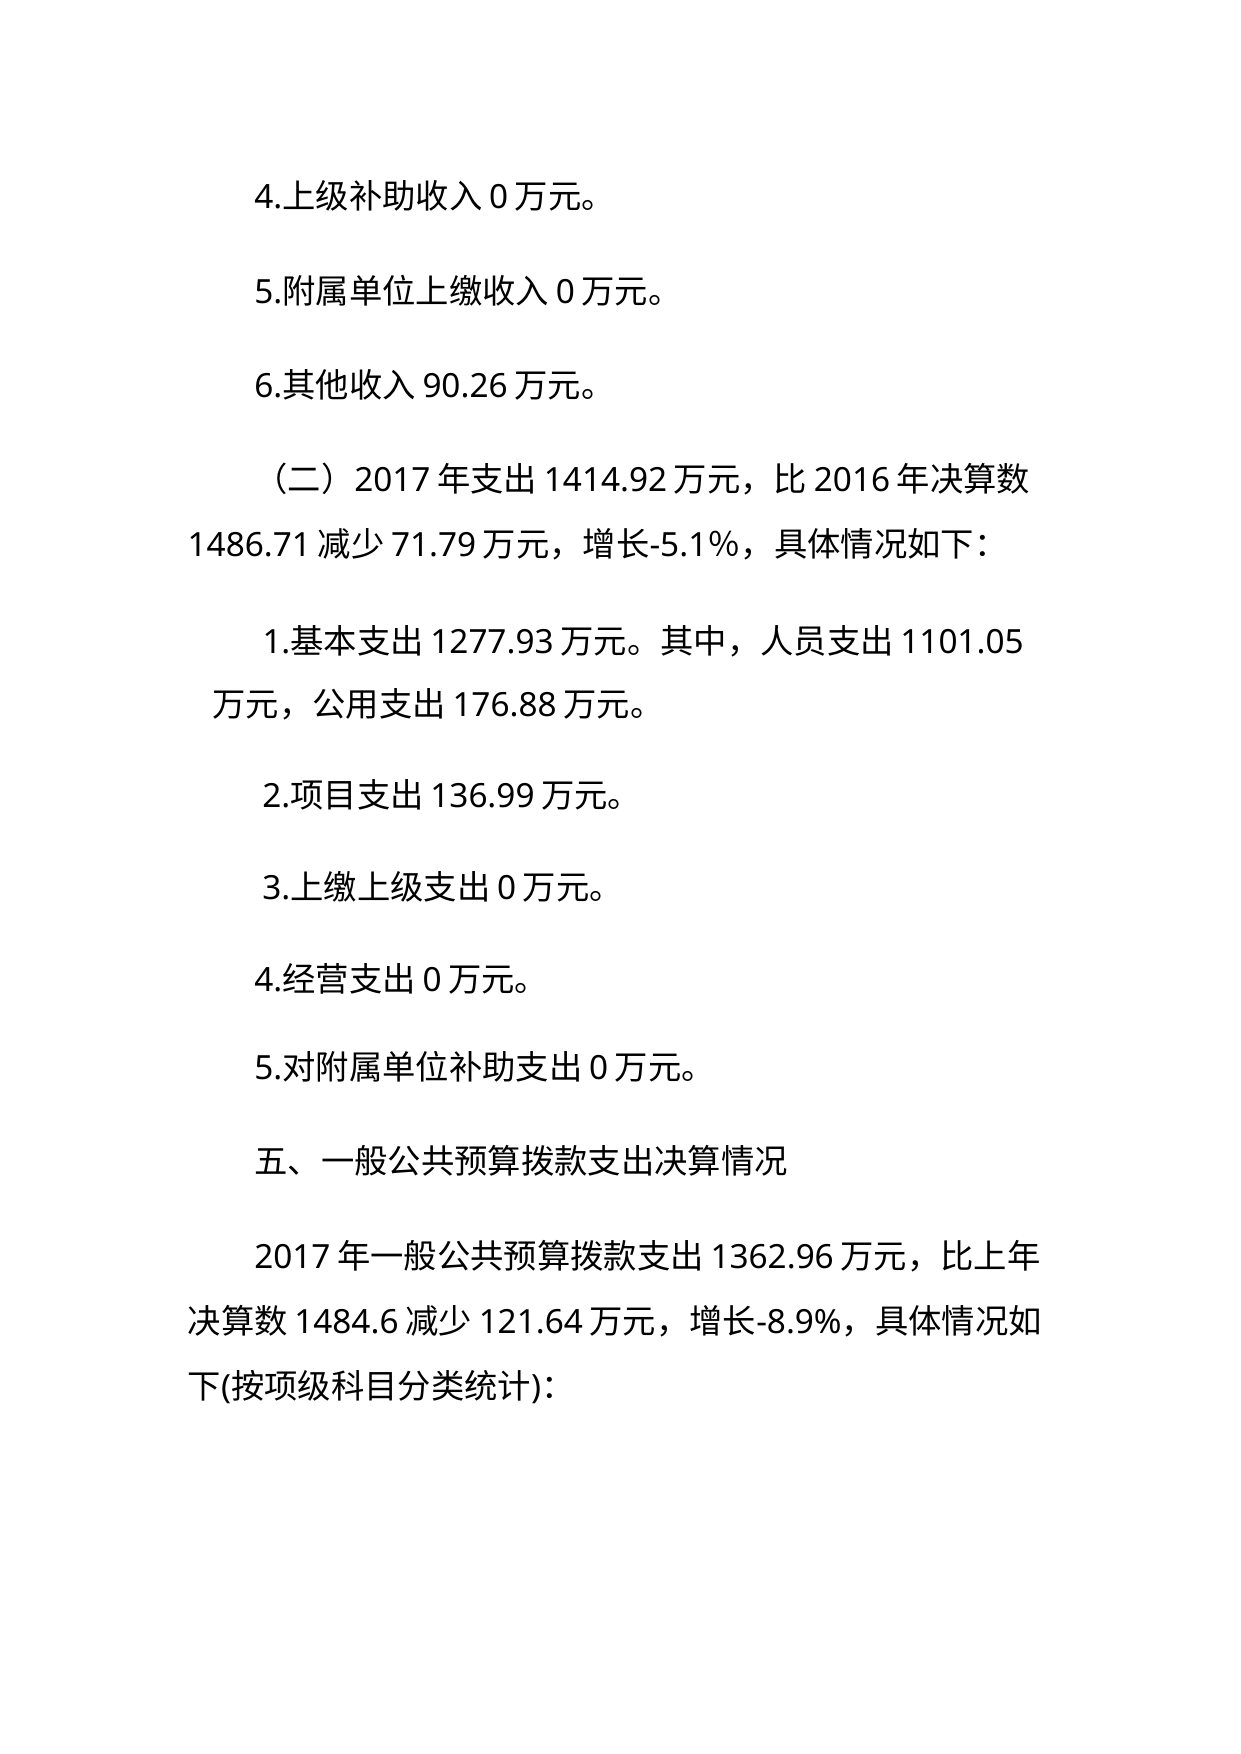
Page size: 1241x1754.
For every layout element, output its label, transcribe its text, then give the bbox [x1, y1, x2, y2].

text 5.对附属单位补助支出0万元。 [187, 1033, 1053, 1098]
text （二）2017年支出1414.92万元，比2016年决算数1486.71减少71.79万元，增长-5.1％，具体情况如下： [187, 444, 1053, 574]
text 6.其他收入90.26万元。 [187, 350, 1053, 415]
text 2017年一般公共预算拨款支出1362.96万元，比上年决算数1484.6减少121.64万元，增长-8.9%，具体情况如下(按项级科目分类统计)： [187, 1221, 1053, 1416]
text 4.经营支出0万元。 [187, 941, 1053, 1004]
text 3.上缴上级支出0万元。 [262, 849, 1053, 912]
text 4.上级补助收入0万元。 [187, 162, 1053, 227]
text 2.项目支出136.99万元。 [262, 758, 1053, 820]
text 5.附属单位上缴收入0万元。 [187, 256, 1053, 321]
text 1.基本支出1277.93万元。其中，人员支出1101.05万元，公用支出176.88万元。 [212, 604, 1053, 729]
text 五、一般公共预算拨款支出决算情况 [187, 1127, 1053, 1192]
